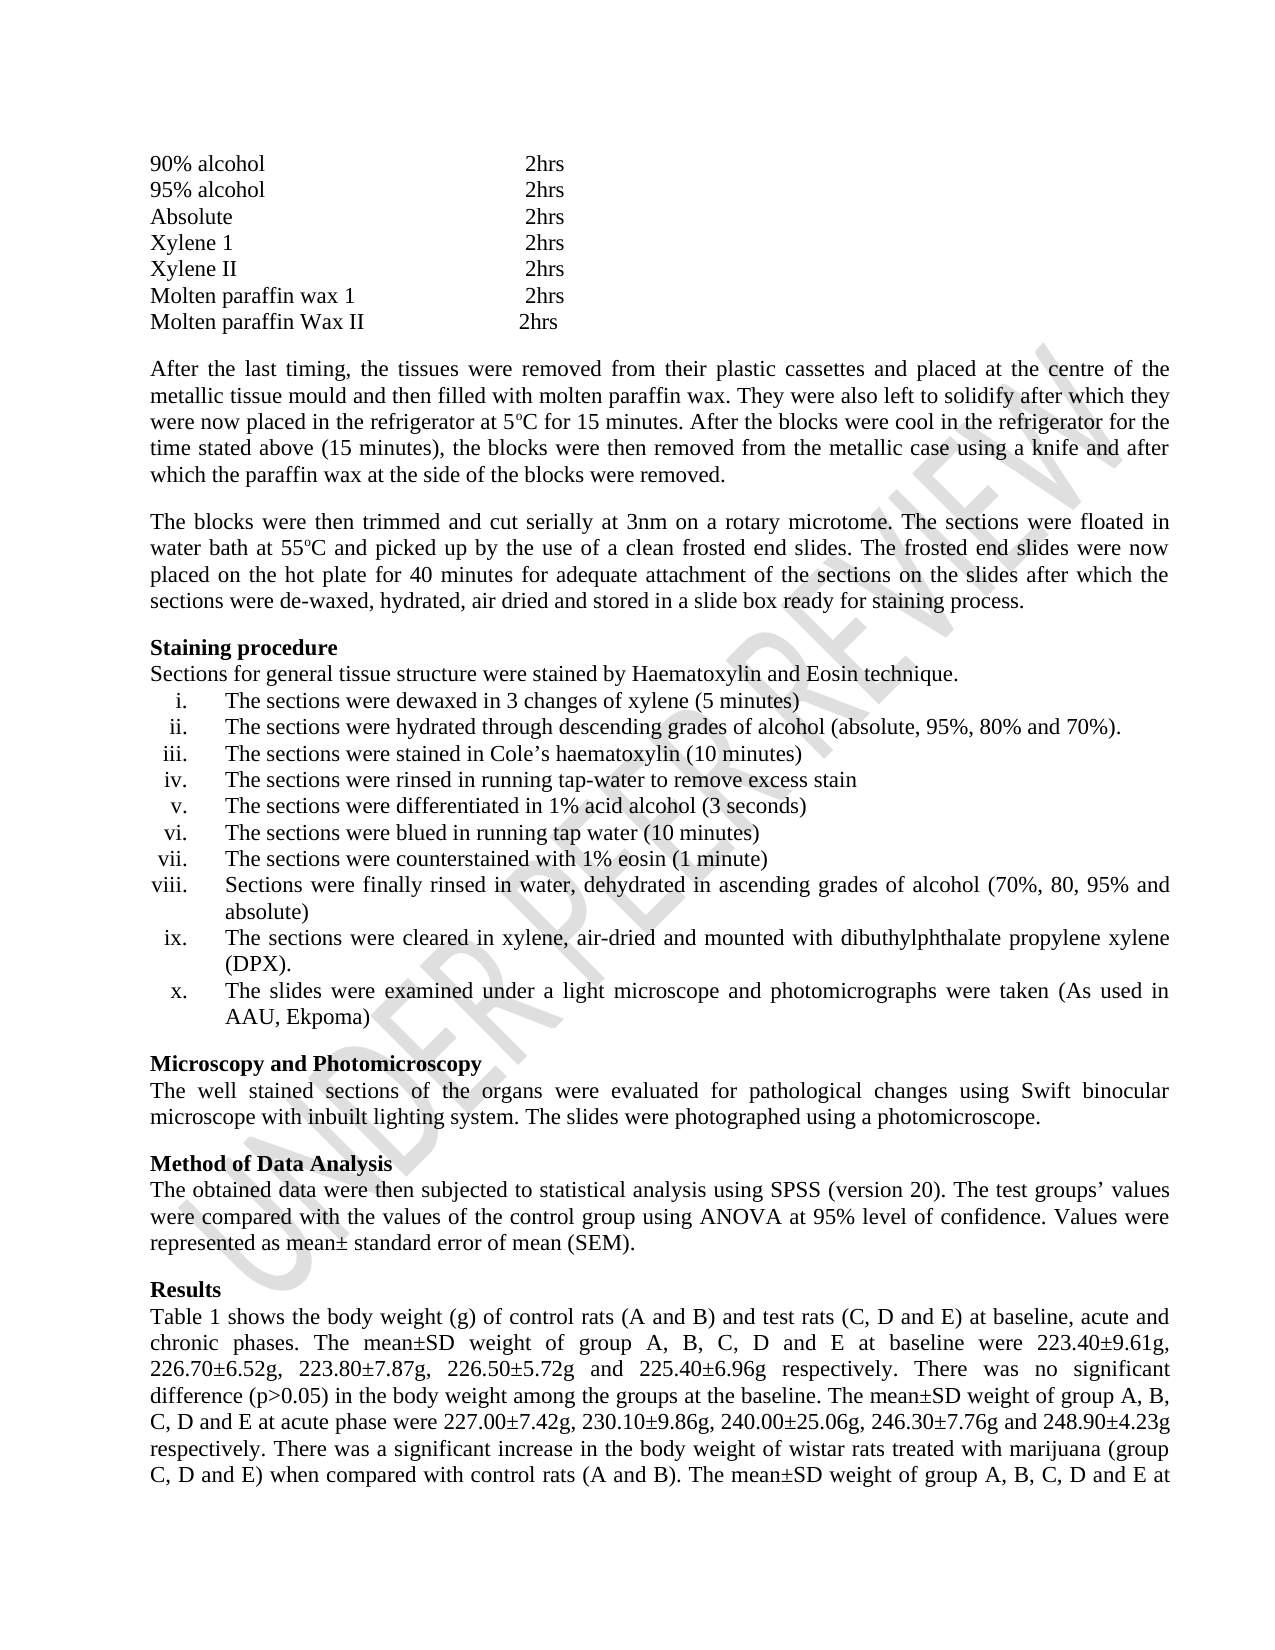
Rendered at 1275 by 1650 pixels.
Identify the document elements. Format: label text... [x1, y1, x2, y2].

list The sections were stained in Cole’s haematoxylin (10 minutes) [187, 739, 1172, 766]
list The sections were differentiated in 1% acid alcohol (3 seconds) [187, 792, 1172, 819]
list The sections were counterstained with 1% eosin (1 minute) [187, 845, 1172, 871]
text Method of Data Analysis [150, 1150, 1172, 1177]
list The sections were dewaxed in 3 changes of xylene (5 minutes) [187, 687, 1172, 713]
text 90% alcohol 2hrs [150, 150, 1172, 176]
text Xylene 1 2hrs [150, 229, 1172, 255]
text The well stained sections of the organs were evaluated for pathological changes using Swift binocular microscope with inbuilt lighting system. The slides were photographed using a photomicroscope. [150, 1077, 1172, 1129]
list Sections were finally rinsed in water, dehydrated in ascending grades of alcohol (70%, 80, 95% and absolute) [187, 871, 1172, 924]
text Results [150, 1276, 1172, 1303]
text Xylene II 2hrs [150, 255, 1172, 282]
text Staining procedure [150, 634, 1172, 661]
list The slides were examined under a light microscope and photomicrographs were taken (As used in AAU, Ekpoma) [187, 977, 1172, 1029]
list The sections were hydrated through descending grades of alcohol (absolute, 95%, 80% and 70%). [187, 713, 1172, 739]
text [150, 1303, 1172, 1487]
text The blocks were then trimmed and cut serially at 3nm on a rotary microtome. The sections were floated in water bath at 55oC and picked up by the use of a clean frosted end slides. The frosted end slides were now placed on the hot plate for 40 minutes for adequate attachment of the sections on the slides after which the sections were de-waxed, hydrated, air dried and stored in a slide box ready for staining process. [150, 508, 1172, 613]
text Microscopy and Photomicroscopy [150, 1050, 1172, 1077]
text After the last timing, the tissues were removed from their plastic cassettes and placed at the centre of the metallic tissue mould and then filled with molten paraffin wax. They were also left to solidify after which they were now placed in the refrigerator at 5oC for 15 minutes. After the blocks were cool in the refrigerator for the time stated above (15 minutes), the blocks were then removed from the metallic case using a knife and after which the paraffin wax at the side of the blocks were removed. [150, 355, 1172, 487]
text Molten paraffin wax 1 2hrs [150, 282, 1172, 308]
text Sections for general tissue structure were stained by Haematoxylin and Eosin technique. [150, 661, 1172, 687]
text Absolute 2hrs [150, 203, 1172, 229]
list The sections were cleared in xylene, air-dried and mounted with dibuthylphthalate propylene xylene (DPX). [187, 924, 1172, 977]
text The obtained data were then subjected to statistical analysis using SPSS (version 20). The test groups’ values were compared with the values of the control group using ANOVA at 95% level of confidence. Values were represented as mean± standard error of mean (SEM). [150, 1177, 1172, 1256]
text 95% alcohol 2hrs [150, 176, 1172, 203]
text Molten paraffin Wax II 2hrs [150, 308, 1172, 334]
list The sections were rinsed in running tap-water to remove excess stain [187, 766, 1172, 792]
list The sections were blued in running tap water (10 minutes) [187, 819, 1172, 845]
